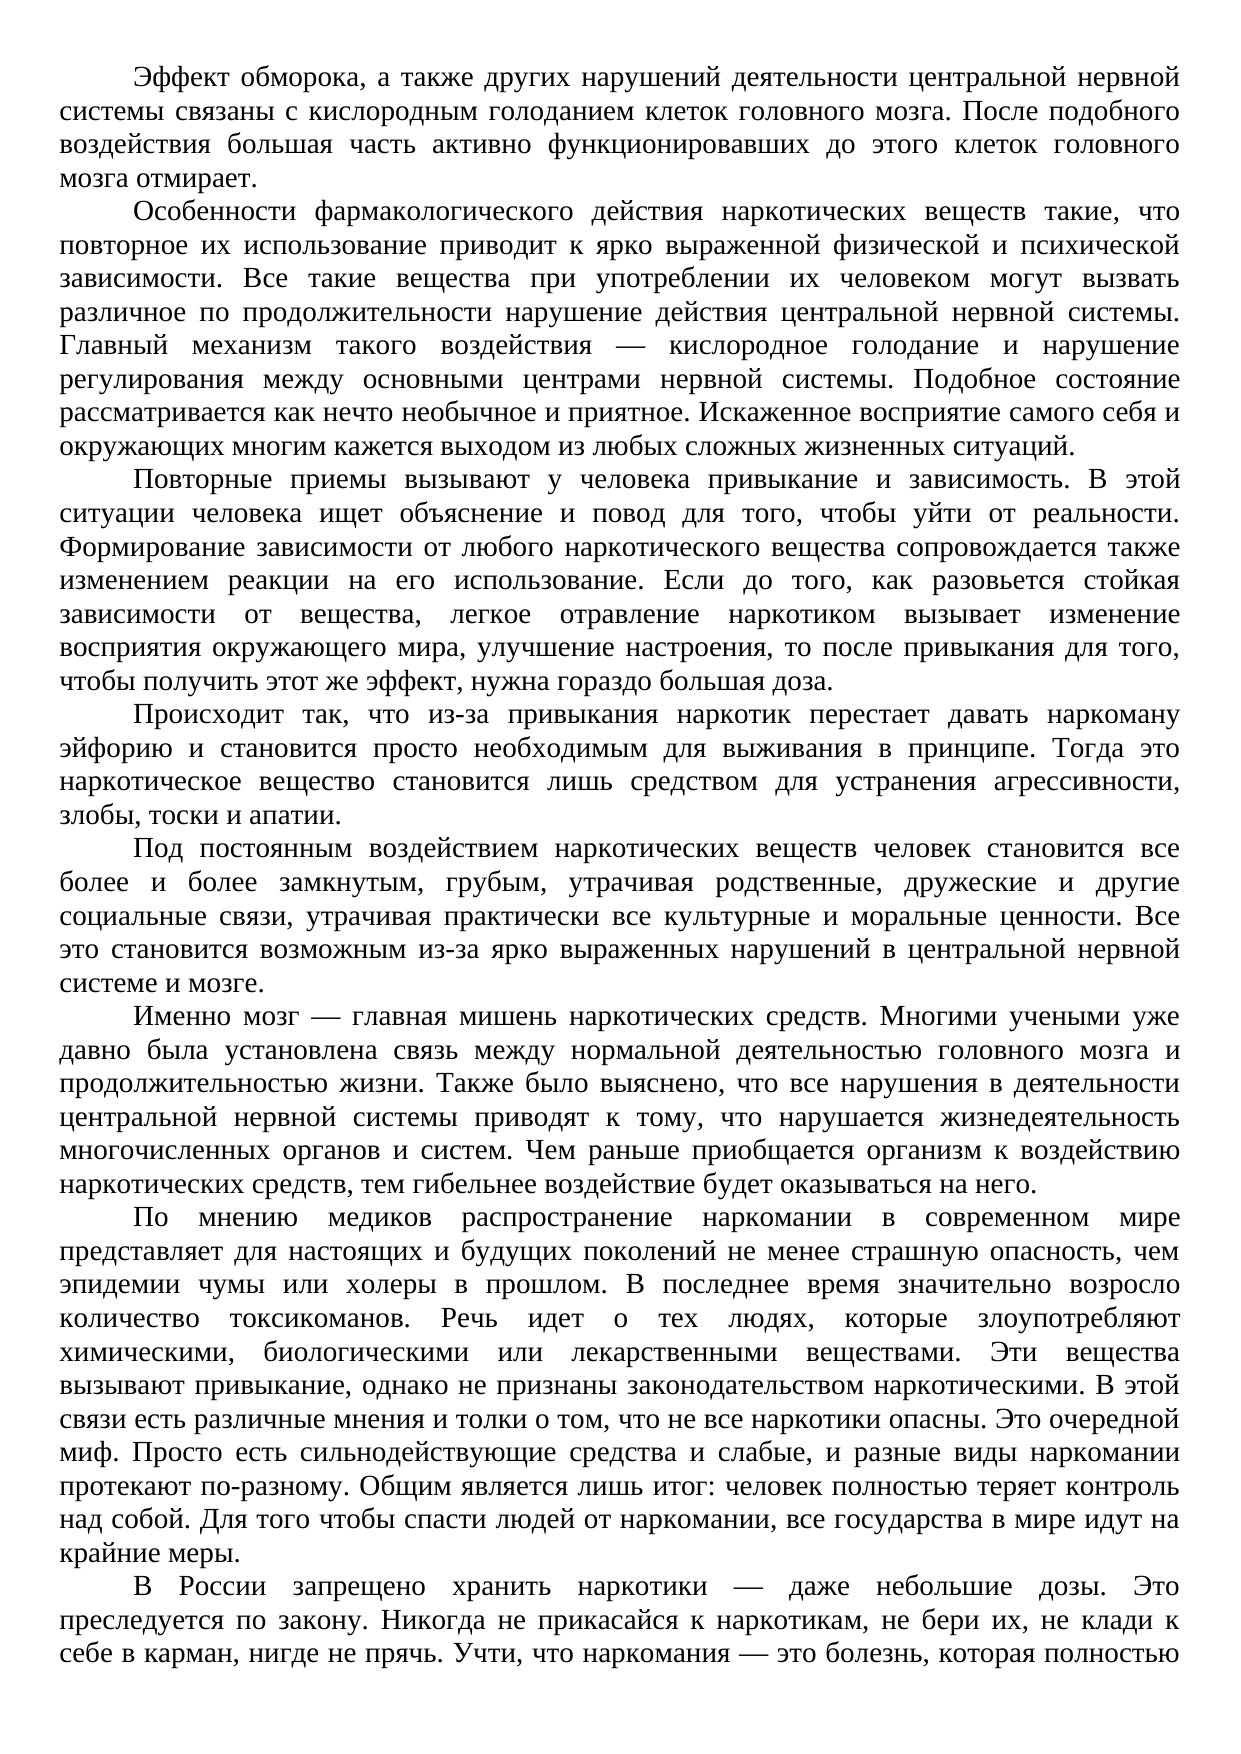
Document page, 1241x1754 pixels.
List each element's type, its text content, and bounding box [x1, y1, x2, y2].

text По мнению медиков распространение наркомании в современном мире представляет для настоящих и будущих поколений не менее страшную опасность, чем эпидемии чумы или холеры в прошлом. В последнее время значительно возросло количество токсикоманов. Речь идет о тех людях, которые злоупотребляют химическими, биологическими или лекарственными веществами. Эти вещества вызывают привыкание, однако не признаны законодательством наркотическими. В этой связи есть различные мнения и толки о том, что не все наркотики опасны. Это очередной миф. Просто есть сильнодействующие средства и слабые, и разные виды наркомании протекают по-разному. Общим является лишь итог: человек полностью теряет контроль над собой. Для того чтобы спасти людей от наркомании, все государства в мире идут на крайние меры. [59, 1199, 1181, 1568]
text Под постоянным воздействием наркотических веществ человек становится все более и более замкнутым, грубым, утрачивая родственные, дружеские и другие социальные связи, утрачивая практически все культурные и моральные ценности. Все это становится возможным из-за ярко выраженных нарушений в центральной нервной системе и мозге. [59, 831, 1181, 998]
text Происходит так, что из-за привыкания наркотик перестает давать наркоману эйфорию и становится просто необходимым для выживания в принципе. Тогда это наркотическое вещество становится лишь средством для устранения агрессивности, злобы, тоски и апатии. [59, 696, 1181, 831]
text Эффект обморока, а также других нарушений деятельности центральной нервной системы связаны с кислородным голоданием клеток головного мозга. После подобного воздействия большая часть активно функционировавших до этого клеток головного мозга отмирает. [59, 59, 1181, 193]
text Именно мозг — главная мишень наркотических средств. Многими учеными уже давно была установлена связь между нормальной деятельностью головного мозга и продолжительностью жизни. Также было выяснено, что все нарушения в деятельности центральной нервной системы приводят к тому, что нарушается жизнедеятельность многочисленных органов и систем. Чем раньше приобщается организм к воздействию наркотических средств, тем гибельнее воздействие будет оказываться на него. [59, 998, 1181, 1199]
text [59, 1568, 1181, 1669]
text Особенности фармакологического действия наркотических веществ такие, что повторное их использование приводит к ярко выраженной физической и психической зависимости. Все такие вещества при употреблении их человеком могут вызвать различное по продолжительности нарушение действия центральной нервной системы. Главный механизм такого воздействия — кислородное голодание и нарушение регулирования между основными центрами нервной системы. Подобное состояние рассматривается как нечто необычное и приятное. Искаженное восприятие самого себя и окружающих многим кажется выходом из любых сложных жизненных ситуаций. [59, 193, 1181, 462]
text Повторные приемы вызывают у человека привыкание и зависимость. В этой ситуации человека ищет объяснение и повод для того, чтобы уйти от реальности. Формирование зависимости от любого наркотического вещества сопровождается также изменением реакции на его использование. Если до того, как разовьется стойкая зависимости от вещества, легкое отравление наркотиком вызывает изменение восприятия окружающего мира, улучшение настроения, то после привыкания для того, чтобы получить этот же эффект, нужна гораздо большая доза. [59, 462, 1181, 696]
